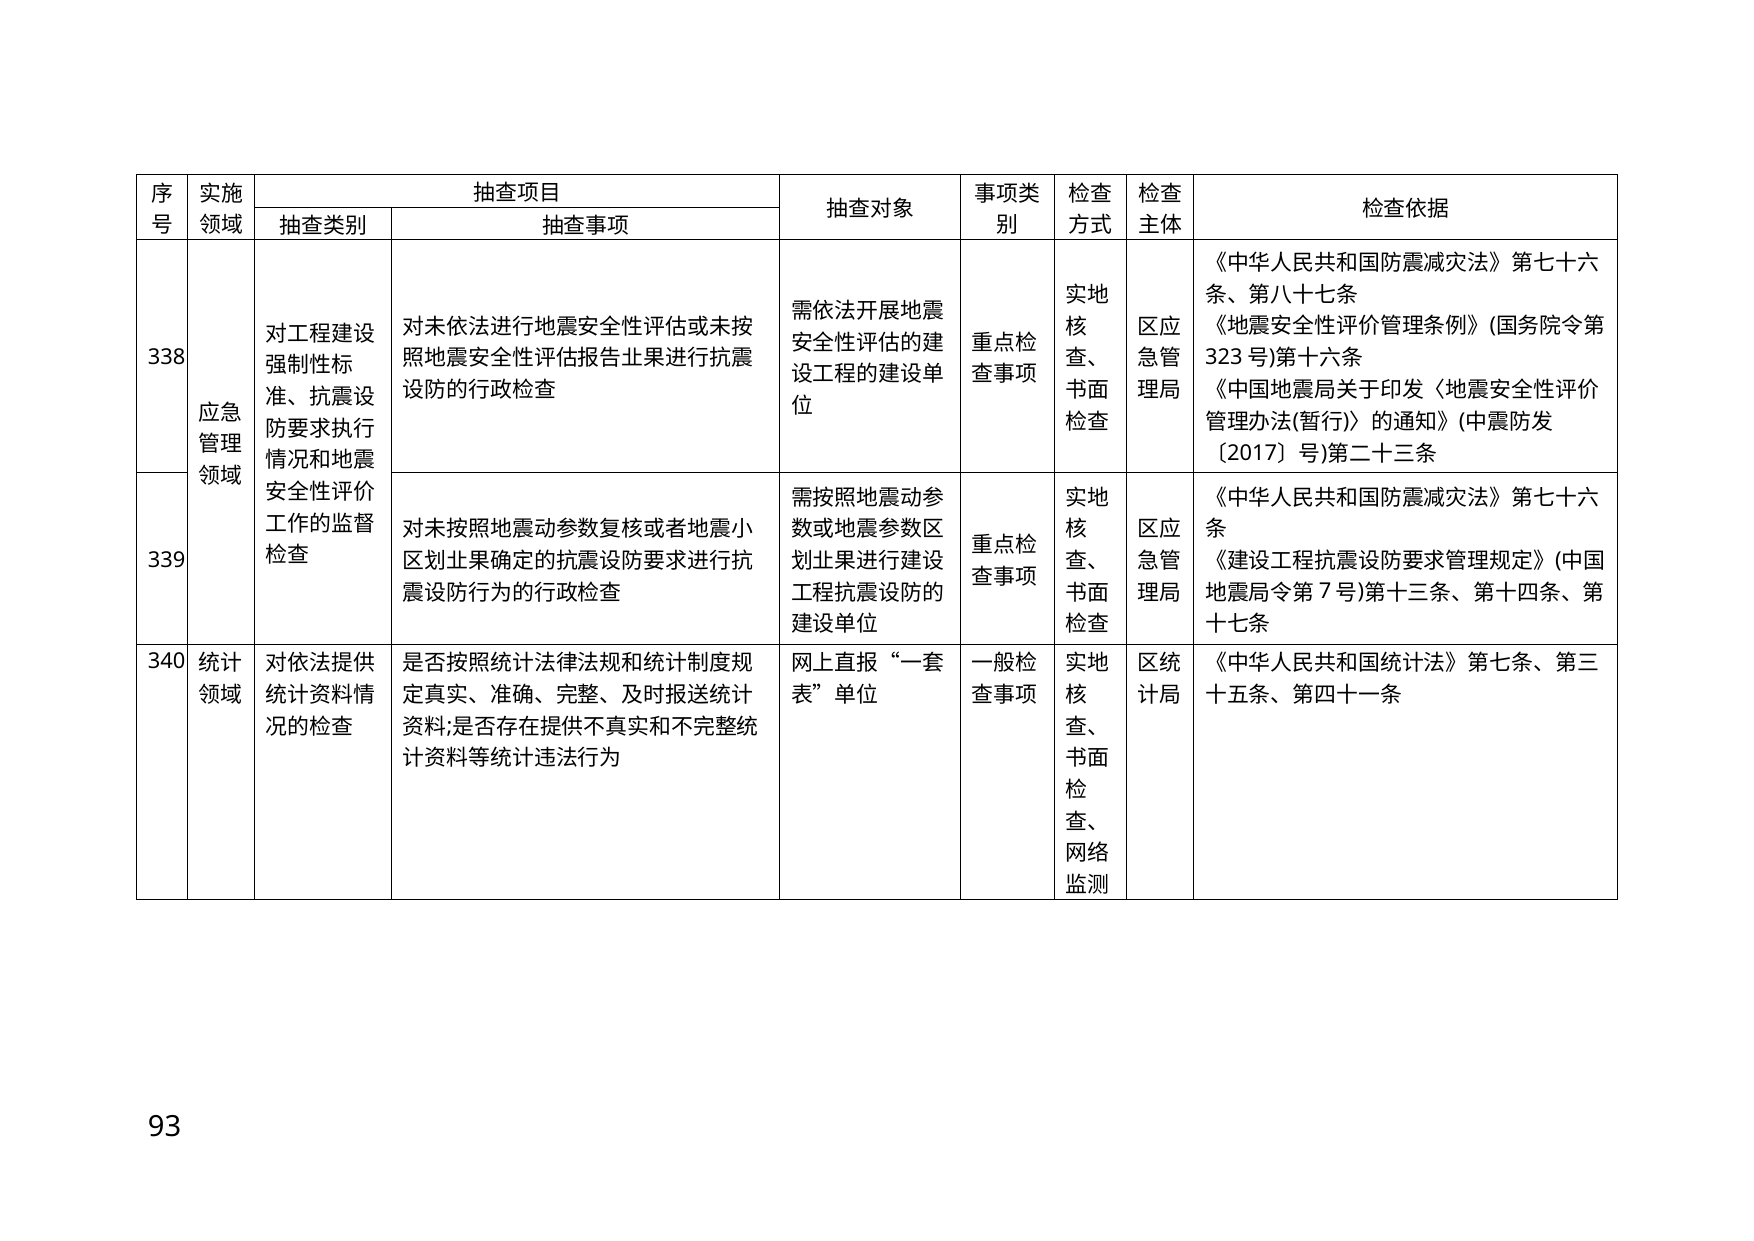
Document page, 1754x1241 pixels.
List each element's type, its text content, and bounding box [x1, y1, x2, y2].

table_cell 抽查事项 [392, 208, 779, 239]
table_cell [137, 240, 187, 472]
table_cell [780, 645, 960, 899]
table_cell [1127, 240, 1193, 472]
table_header 抽查项目 [255, 175, 779, 207]
table_header 检查主体 [1127, 175, 1193, 239]
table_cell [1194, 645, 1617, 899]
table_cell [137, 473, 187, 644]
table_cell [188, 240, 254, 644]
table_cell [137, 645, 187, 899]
table_header 实施领域 [188, 175, 254, 239]
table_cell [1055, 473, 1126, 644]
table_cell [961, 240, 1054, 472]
table_header 检查依据 [1194, 175, 1617, 239]
table_header 检查方式 [1055, 175, 1126, 239]
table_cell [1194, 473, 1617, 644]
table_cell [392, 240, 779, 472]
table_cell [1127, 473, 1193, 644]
table_header 序号 [137, 175, 187, 239]
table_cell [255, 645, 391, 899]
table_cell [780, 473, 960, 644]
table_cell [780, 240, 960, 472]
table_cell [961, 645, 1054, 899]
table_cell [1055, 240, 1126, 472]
table_header 事项类别 [961, 175, 1054, 239]
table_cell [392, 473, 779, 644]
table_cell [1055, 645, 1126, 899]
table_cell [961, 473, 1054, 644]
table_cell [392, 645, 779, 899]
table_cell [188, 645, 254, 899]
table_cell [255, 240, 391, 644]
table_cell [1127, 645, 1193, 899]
table_header 抽查对象 [780, 175, 960, 239]
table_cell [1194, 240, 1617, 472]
table_cell 抽查类别 [255, 208, 391, 239]
